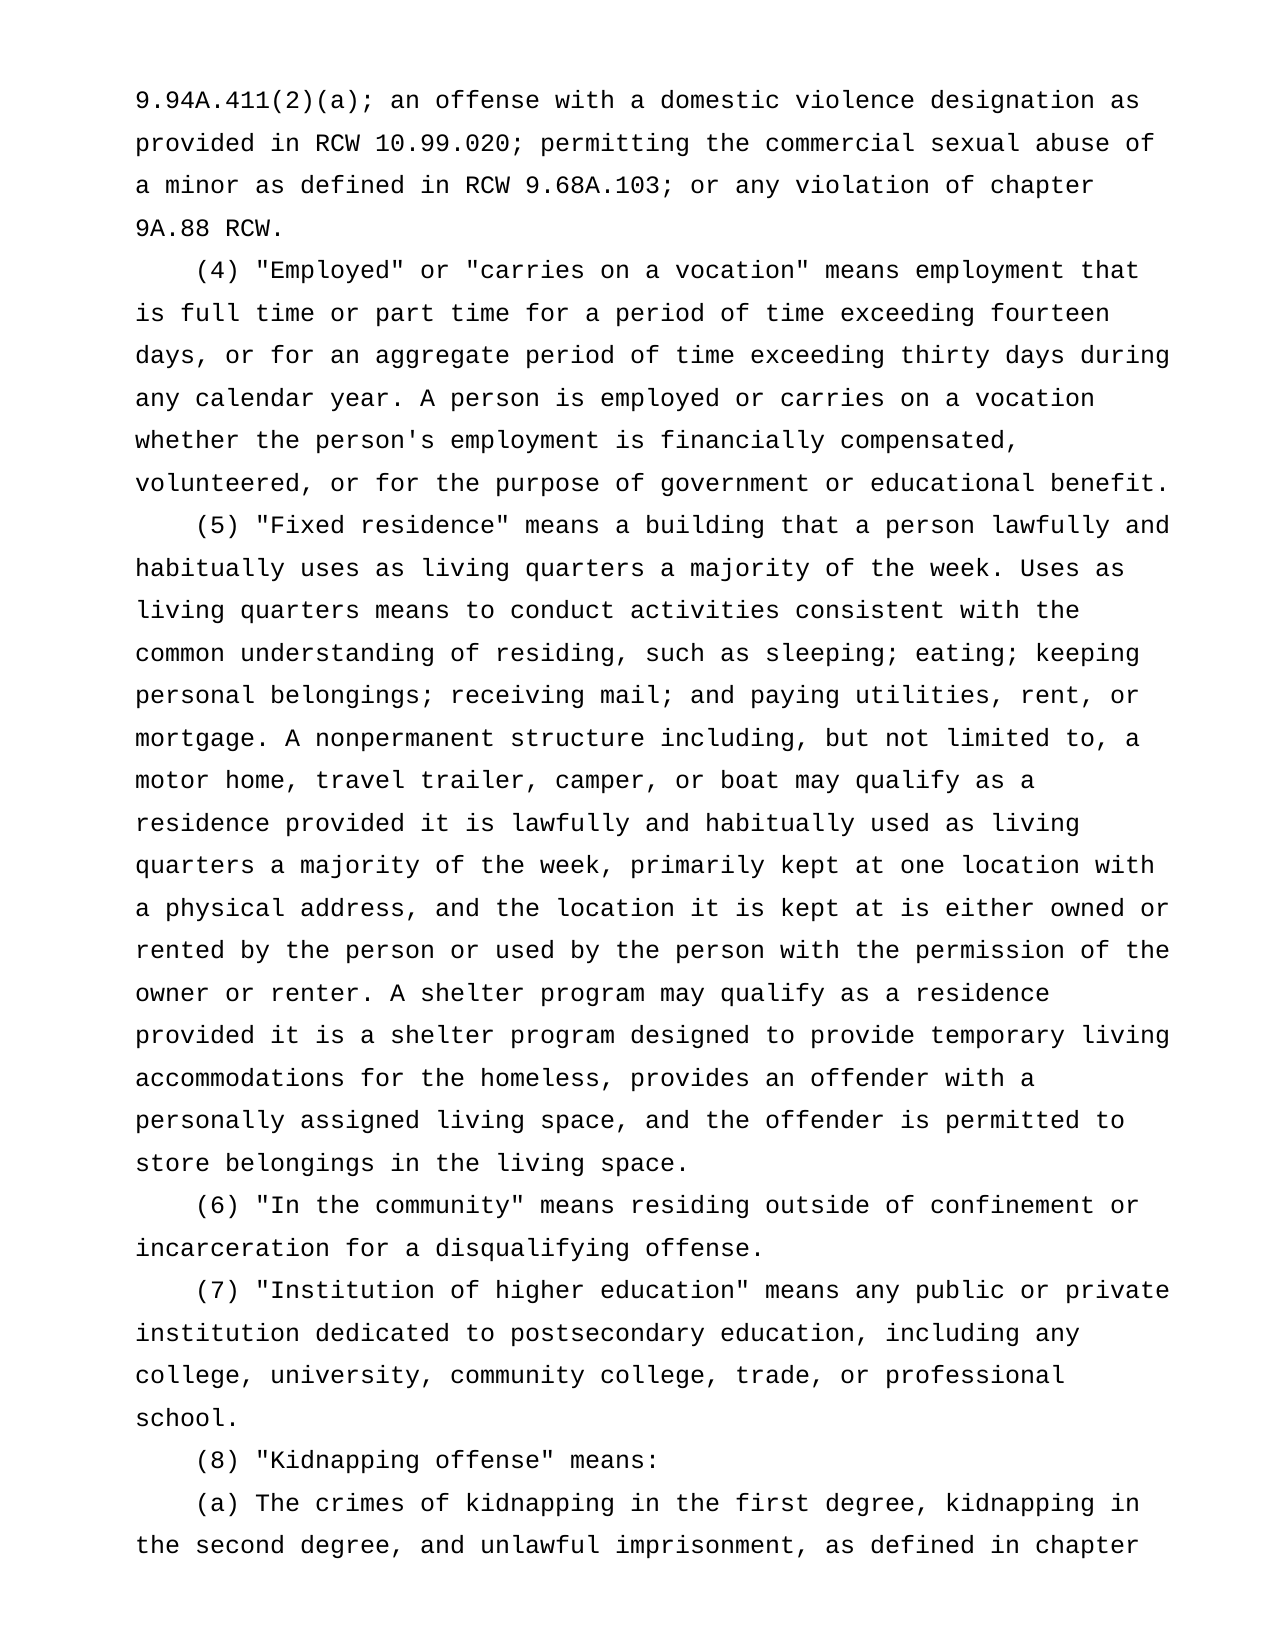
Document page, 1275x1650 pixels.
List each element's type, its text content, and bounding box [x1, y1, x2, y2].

text (8) "Kidnapping offense" means: [135, 1435, 1170, 1477]
text (4) "Employed" or "carries on a vocation" means employment that is full time or part time for a period of time exceeding fourteen days, or for an aggregate period of time exceeding thirty days during any calendar year. A person is employed or carries on a vocation whether the person's employment is financially compensated, volunteered, or for the purpose of government or educational benefit. [135, 245, 1170, 500]
text (5) "Fixed residence" means a building that a person lawfully and habitually uses as living quarters a majority of the week. Uses as living quarters means to conduct activities consistent with the common understanding of residing, such as sleeping; eating; keeping personal belongings; receiving mail; and paying utilities, rent, or mortgage. A nonpermanent structure including, but not limited to, a motor home, travel trailer, camper, or boat may qualify as a residence provided it is lawfully and habitually used as living quarters a majority of the week, primarily kept at one location with a physical address, and the location it is kept at is either owned or rented by the person or used by the person with the permission of the owner or renter. A shelter program may qualify as a residence provided it is a shelter program designed to provide temporary living accommodations for the homeless, provides an offender with a personally assigned living space, and the offender is permitted to store belongings in the living space. [135, 500, 1170, 1180]
text (7) "Institution of higher education" means any public or private institution dedicated to postsecondary education, including any college, university, community college, trade, or professional school. [135, 1265, 1170, 1435]
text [135, 75, 1170, 245]
text (6) "In the community" means residing outside of confinement or incarceration for a disqualifying offense. [135, 1180, 1170, 1265]
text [135, 1477, 1170, 1562]
